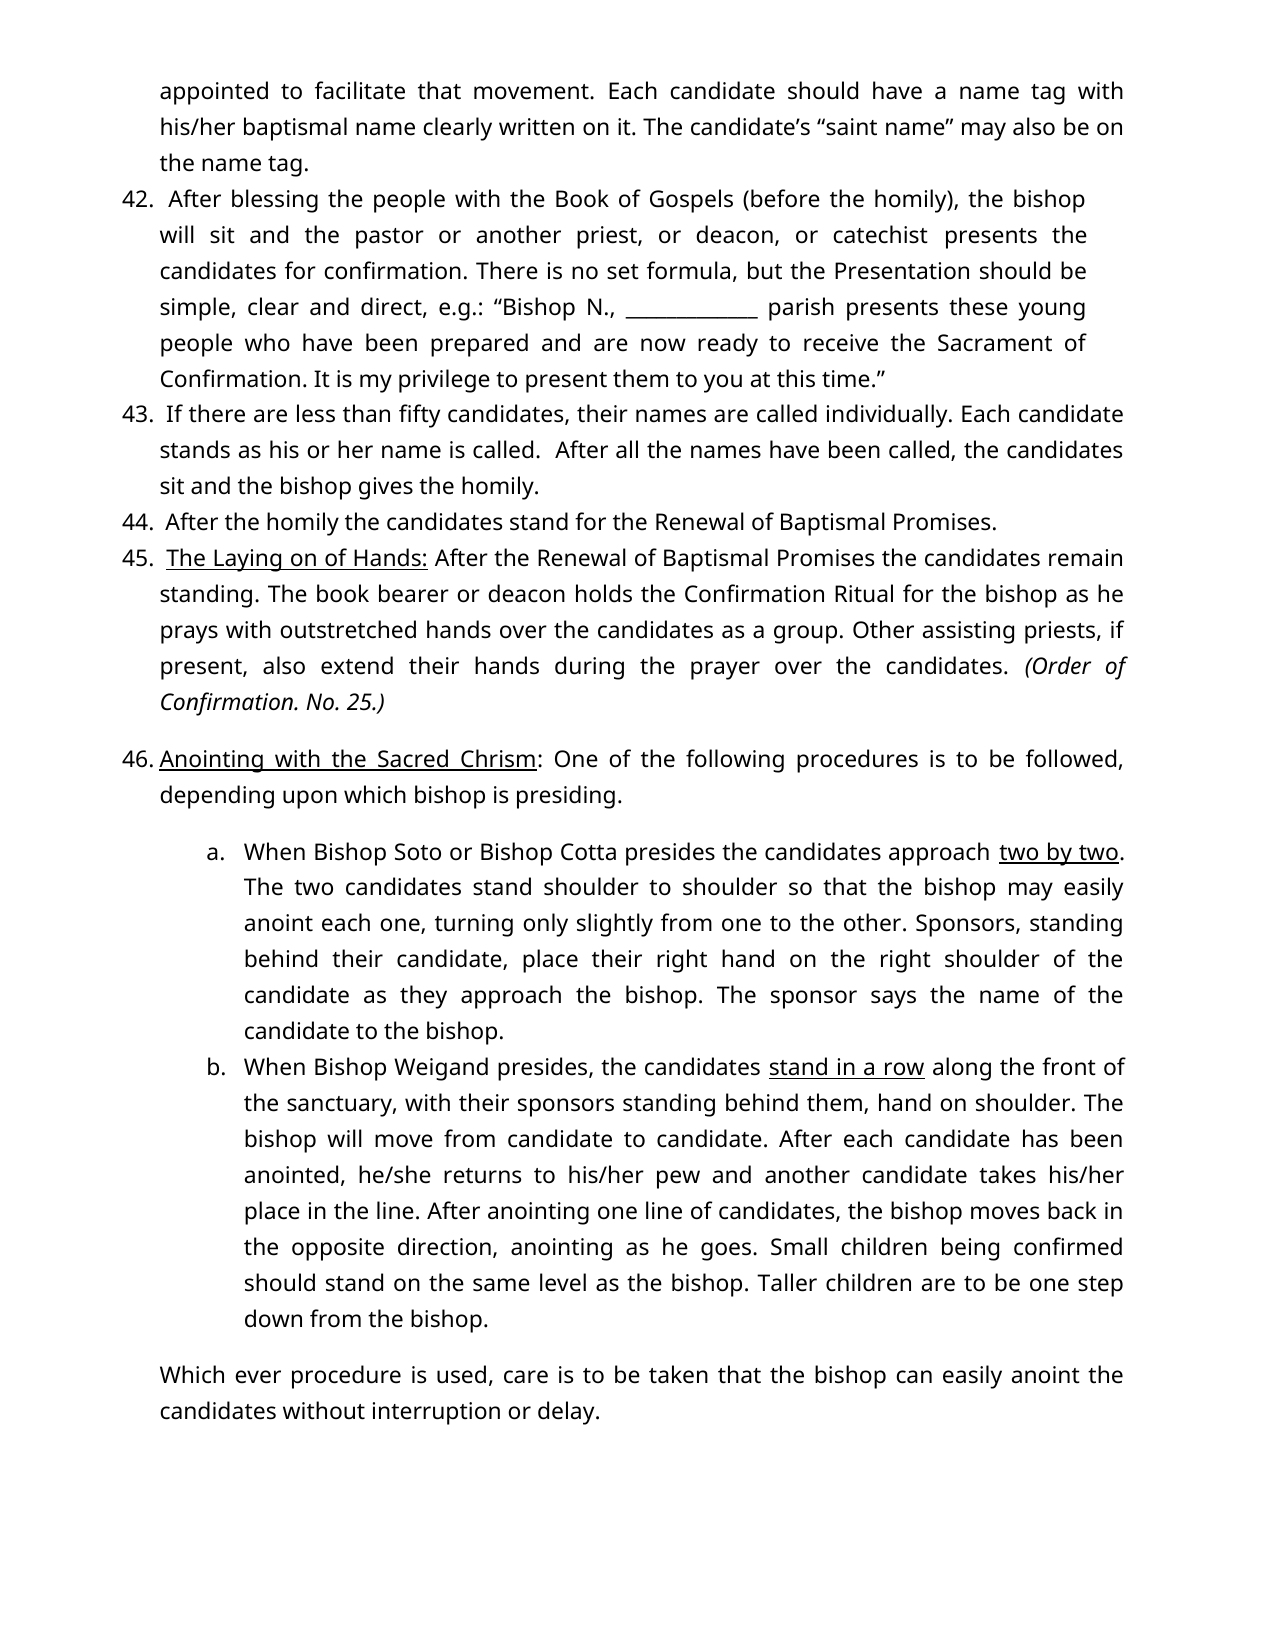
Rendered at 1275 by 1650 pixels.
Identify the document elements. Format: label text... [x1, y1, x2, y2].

list When Bishop Soto or Bishop Cotta presides the candidates approach two by two. The two candidates stand shoulder to shoulder so that the bishop may easily anoint each one, turning only slightly from one to the other. Sponsors, standing behind their candidate, place their right hand on the right shoulder of the candidate as they approach the bishop. The sponsor says the name of the candidate to the bishop. [206, 835, 1125, 1046]
text Which ever procedure is used, care is to be taken that the bishop can easily anoint the candidates without interruption or delay. [159, 1359, 1125, 1427]
list After the homily the candidates stand for the Renewal of Baptismal Promises. [122, 506, 1125, 537]
list Anointing with the Sacred Chrism: One of the following procedures is to be followed, depending upon which bishop is presiding. [122, 743, 1125, 810]
list After blessing the people with the Book of Gospels (before the homily), the bishop will sit and the pastor or another priest, or deacon, or catechist presents the candidates for confirmation. There is no set formula, but the Presentation should be simple, clear and direct, e.g.: “Bishop N., _____________ parish presents these young people who have been prepared and are now ready to receive the Sacrament of Confirmation. It is my privilege to present them to you at this time.” [122, 183, 1087, 394]
list The Laying on of Hands: After the Renewal of Baptismal Promises the candidates remain standing. The book bearer or deacon holds the Confirmation Ritual for the bishop as he prays with outstretched hands over the candidates as a group. Other assisting priests, if present, also extend their hands during the prayer over the candidates. (Order of Confirmation. No. 25.) [122, 542, 1125, 717]
list When Bishop Weigand presides, the candidates stand in a row along the front of the sanctuary, with their sponsors standing behind them, hand on shoulder. The bishop will move from candidate to candidate. After each candidate has been anointed, he/she returns to his/her pew and another candidate takes his/her place in the line. After anointing one line of candidates, the bishop moves back in the opposite direction, anointing as he goes. Small children being confirmed should stand on the same level as the bishop. Taller children are to be one step down from the bishop. [206, 1051, 1125, 1334]
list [122, 75, 1125, 178]
list If there are less than fifty candidates, their names are called individually. Each candidate stands as his or her name is called. After all the names have been called, the candidates sit and the bishop gives the homily. [122, 398, 1125, 502]
